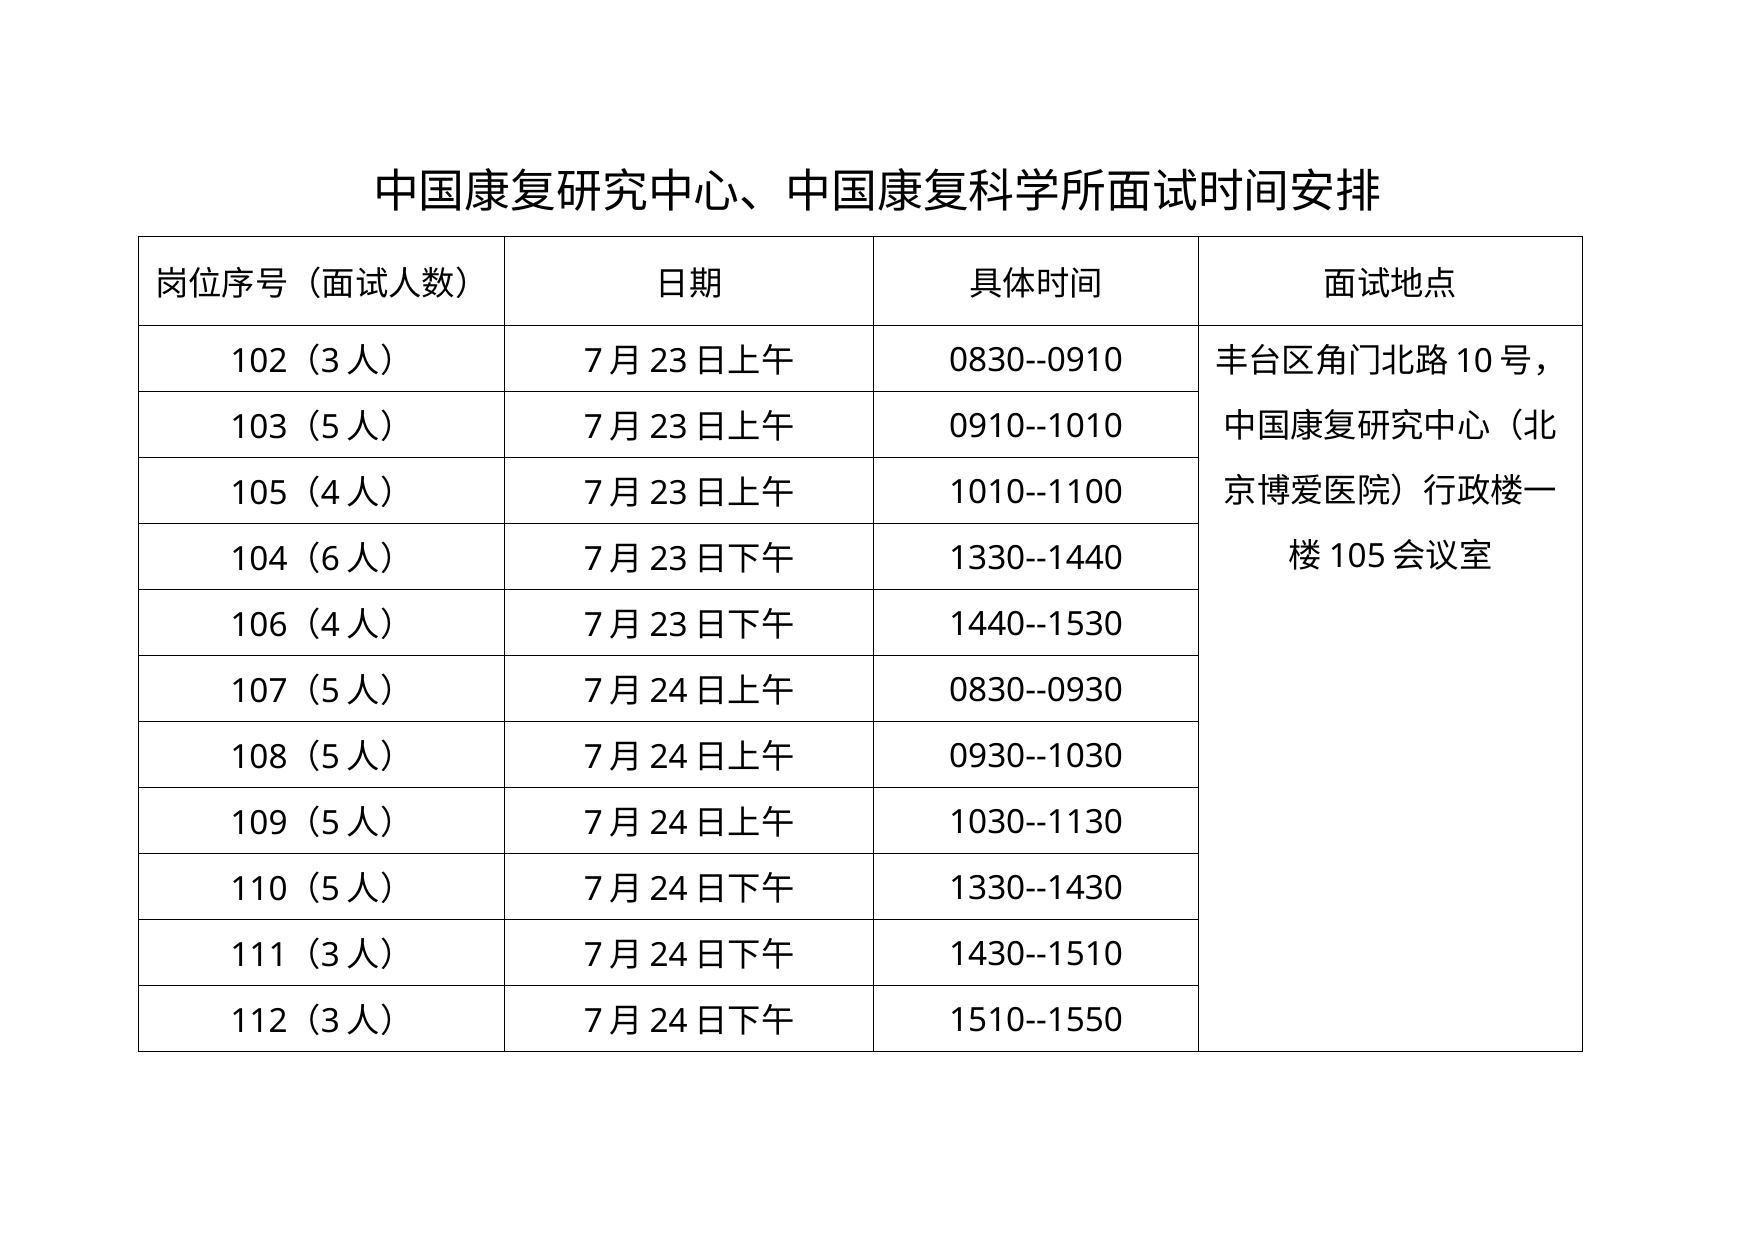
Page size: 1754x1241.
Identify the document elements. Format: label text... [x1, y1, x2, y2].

table_header 具体时间 [874, 237, 1198, 324]
table_cell 1330--1440 [874, 524, 1198, 589]
table_cell 7月24日下午 [505, 854, 873, 919]
table_cell 1330--1430 [874, 854, 1198, 919]
table_cell 7月24日上午 [505, 656, 873, 721]
table_cell 111（3人） [139, 920, 504, 985]
table_cell 丰台区角门北路10号，中国康复研究中心（北京博爱医院）行政楼一楼105会议室 [1199, 326, 1582, 1051]
table_cell 7月23日下午 [505, 590, 873, 655]
table_header 日期 [505, 237, 873, 324]
table_cell 0930--1030 [874, 722, 1198, 787]
table_cell 105（4人） [139, 458, 504, 523]
table_cell 110（5人） [139, 854, 504, 919]
table_cell 106（4人） [139, 590, 504, 655]
table_cell 104（6人） [139, 524, 504, 589]
table_cell 1510--1550 [874, 986, 1198, 1051]
table_cell 102（3人） [139, 326, 504, 391]
table_cell 1430--1510 [874, 920, 1198, 985]
table_header 岗位序号（面试人数） [139, 237, 504, 324]
table_cell 109（5人） [139, 788, 504, 853]
table_cell 7月24日下午 [505, 986, 873, 1051]
table_cell 0910--1010 [874, 392, 1198, 457]
table_cell 0830--0910 [874, 326, 1198, 391]
table_cell 1030--1130 [874, 788, 1198, 853]
table_cell 1010--1100 [874, 458, 1198, 523]
table_cell 7月24日上午 [505, 722, 873, 787]
table_cell 107（5人） [139, 656, 504, 721]
table_cell 7月23日下午 [505, 524, 873, 589]
table_cell 108（5人） [139, 722, 504, 787]
table_cell 1440--1530 [874, 590, 1198, 655]
table_cell 7月23日上午 [505, 326, 873, 391]
table_cell 103（5人） [139, 392, 504, 457]
table_cell 0830--0930 [874, 656, 1198, 721]
table_cell 7月24日下午 [505, 920, 873, 985]
text 中国康复研究中心、中国康复科学所面试时间安排 [150, 138, 1604, 236]
table_cell 7月24日上午 [505, 788, 873, 853]
table_cell 112（3人） [139, 986, 504, 1051]
table_cell 7月23日上午 [505, 458, 873, 523]
table_header 面试地点 [1199, 237, 1582, 324]
table_cell 7月23日上午 [505, 392, 873, 457]
